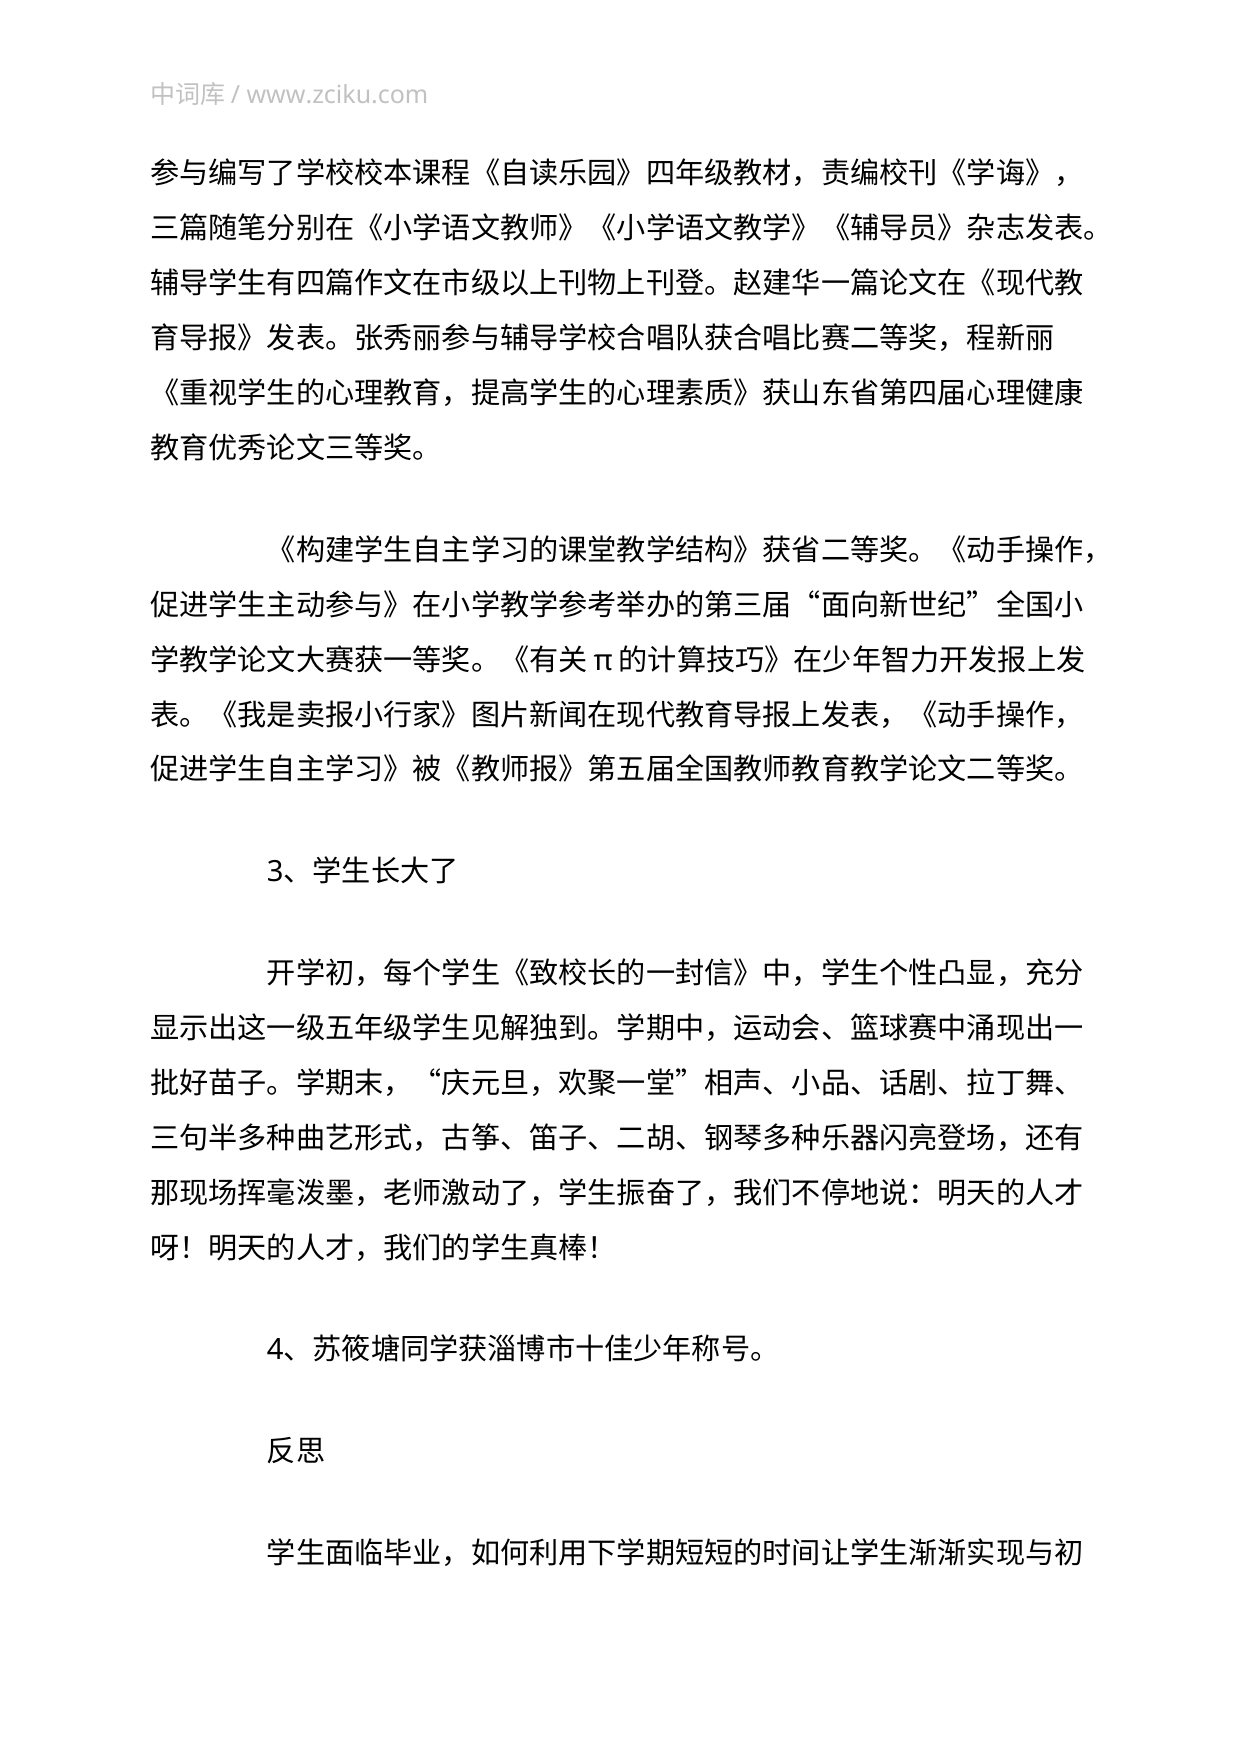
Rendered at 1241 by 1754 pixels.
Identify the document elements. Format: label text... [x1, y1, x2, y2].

text 反思 [150, 1428, 1090, 1470]
text 开学初，每个学生《致校长的一封信》中，学生个性凸显，充分显示出这一级五年级学生见解独到。学期中，运动会、篮球赛中涌现出一批好苗子。学期末，“庆元旦，欢聚一堂”相声、小品、话剧、拉丁舞、三句半多种曲艺形式，古筝、笛子、二胡、钢琴多种乐器闪亮登场，还有那现场挥毫泼墨，老师激动了，学生振奋了，我们不停地说：明天的人才呀！明天的人才，我们的学生真棒！ [150, 950, 1090, 1266]
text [150, 150, 1090, 467]
text 3、学生长大了 [150, 848, 1090, 890]
text 4、苏筱塘同学获淄博市十佳少年称号。 [150, 1326, 1090, 1368]
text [150, 1530, 1090, 1572]
text 《构建学生自主学习的课堂教学结构》获省二等奖。《动手操作，促进学生主动参与》在小学教学参考举办的第三届“面向新世纪”全国小学教学论文大赛获一等奖。《有关π的计算技巧》在少年智力开发报上发表。《我是卖报小行家》图片新闻在现代教育导报上发表，《动手操作，促进学生自主学习》被《教师报》第五届全国教师教育教学论文二等奖。 [150, 526, 1090, 788]
